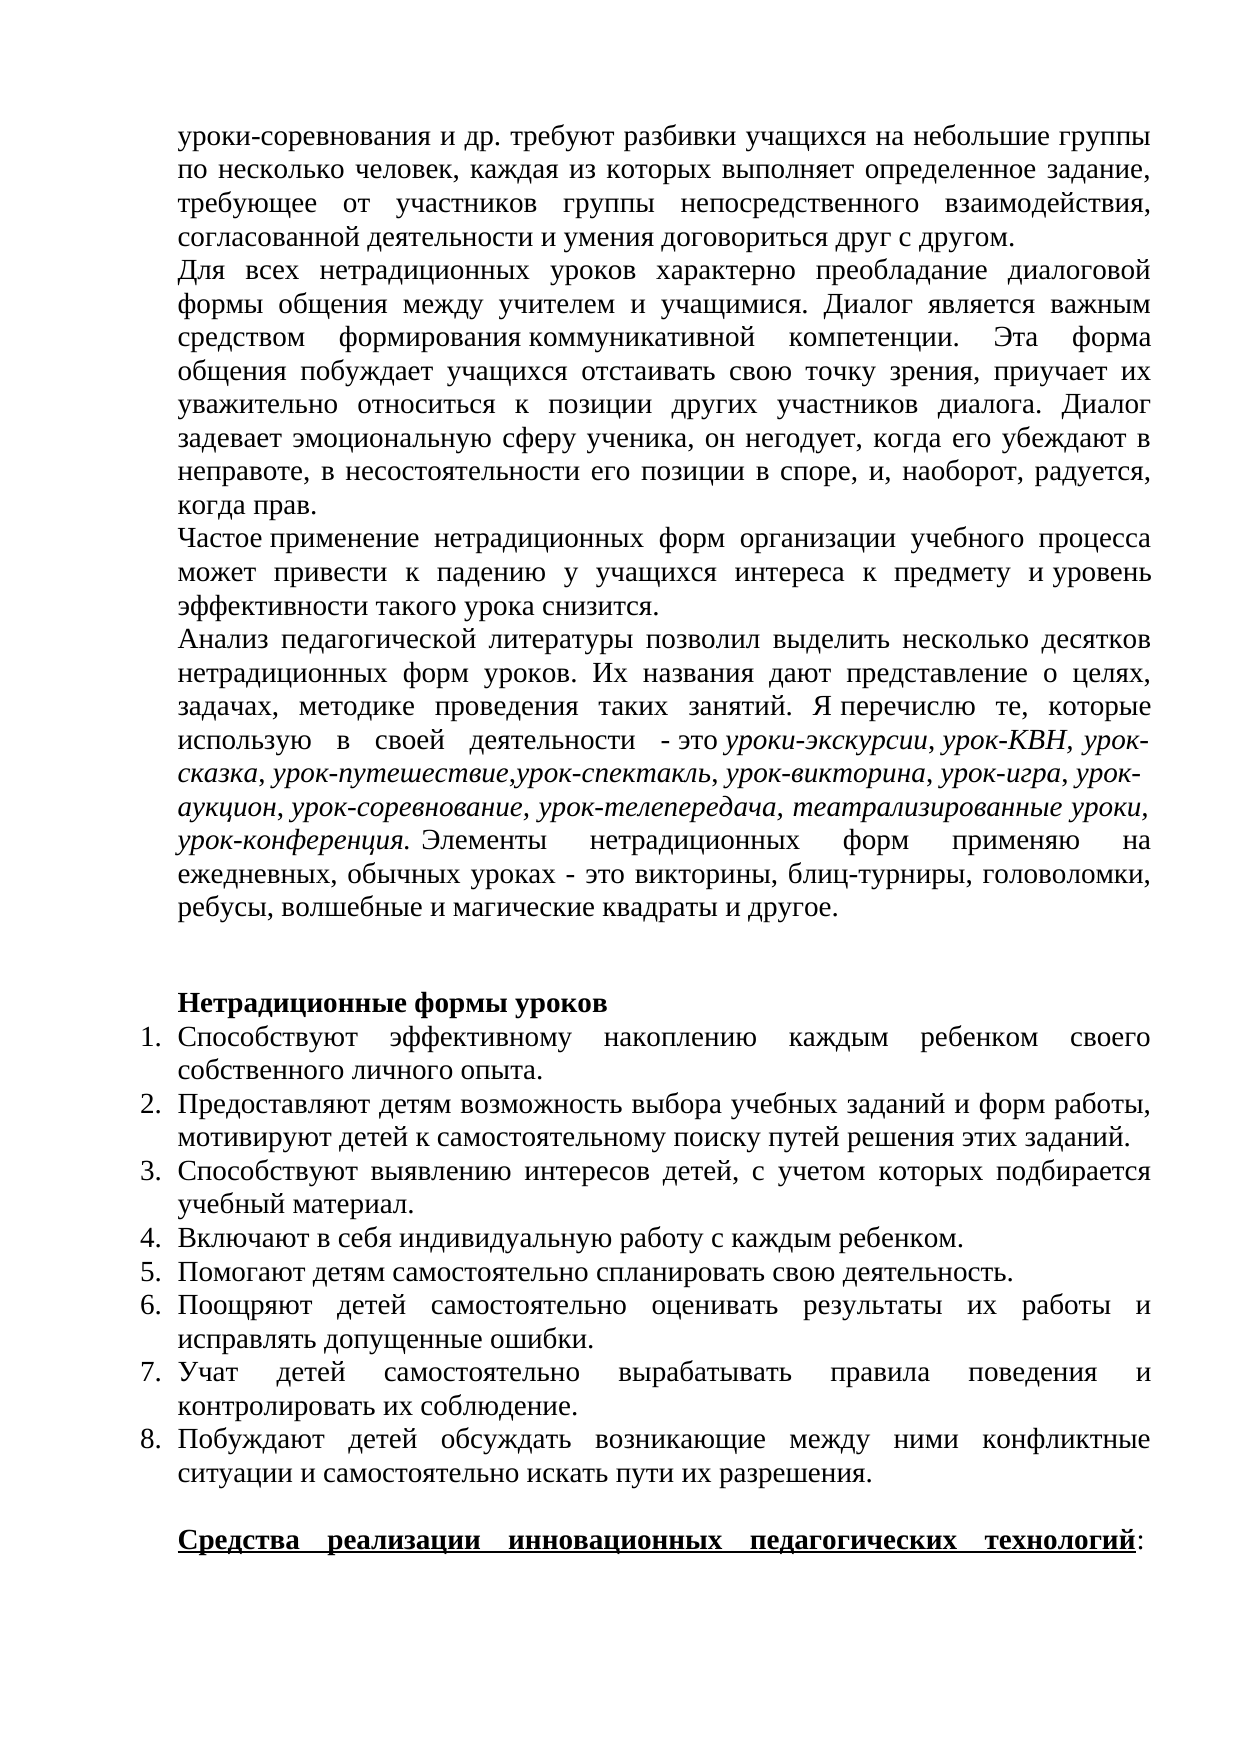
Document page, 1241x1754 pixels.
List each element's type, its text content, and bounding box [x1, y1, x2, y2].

list Предоставляют детям возможность выбора учебных заданий и форм работы, мотивируют детей к самостоятельному поиску путей решения этих заданий. [140, 1086, 1152, 1153]
list Побуждают детей обсуждать возникающие между ними конфликтные ситуации и самостоятельно искать пути их разрешения. [140, 1421, 1152, 1488]
list Помогают детям самостоятельно спланировать свою деятельность. [140, 1254, 1152, 1287]
list Способствуют выявлению интересов детей, с учетом которых подбирается учебный материал. [140, 1153, 1152, 1220]
list Поощряют детей самостоятельно оценивать результаты их работы и исправлять допущенные ошибки. [140, 1287, 1152, 1354]
list Способствуют эффективному накоплению каждым ребенком своего собственного личного опыта. [140, 1019, 1152, 1086]
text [177, 1488, 1152, 1589]
list Учат детей самостоятельно вырабатывать правила поведения и контролировать их соблюдение. [140, 1354, 1152, 1421]
text Частое применение нетрадиционных форм организации учебного процесса может привести к падению у учащихся интереса к предмету и уровень эффективности такого урока снизится. [177, 521, 1152, 621]
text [177, 118, 1152, 252]
text Для всех нетрадиционных уроков характерно преобладание диалоговой формы общения между учителем и учащимися. Диалог является важным средством формирования коммуникативной компетенции. Эта форма общения побуждает учащихся отстаивать свою точку зрения, приучает их уважительно относиться к позиции других участников диалога. Диалог задевает эмоциональную сферу ученика, он негодует, когда его убеждают в неправоте, в несостоятельности его позиции в споре, и, наоборот, радуется, когда прав. [177, 252, 1152, 521]
list Включают в себя индивидуальную работу с каждым ребенком. [140, 1220, 1152, 1254]
text Нетрадиционные формы уроков [177, 985, 1152, 1019]
text Анализ педагогической литературы позволил выделить несколько десятков нетрадиционных форм уроков. Их названия дают представление о целях, задачах, методике проведения таких занятий. Я перечислю те, которые использую в своей деятельности - это уроки-экскурсии, урок-КВН, урок-сказка, урок-путешествие,урок-спектакль, урок-викторина, урок-игра, урок-аукцион, урок-соревнование, урок-телепередача, театрализированные уроки, урок-конференция. Элементы нетрадиционных форм применяю на ежедневных, обычных уроках - это викторины, блиц-турниры, головоломки, ребусы, волшебные и магические квадраты и другое. [177, 621, 1152, 923]
